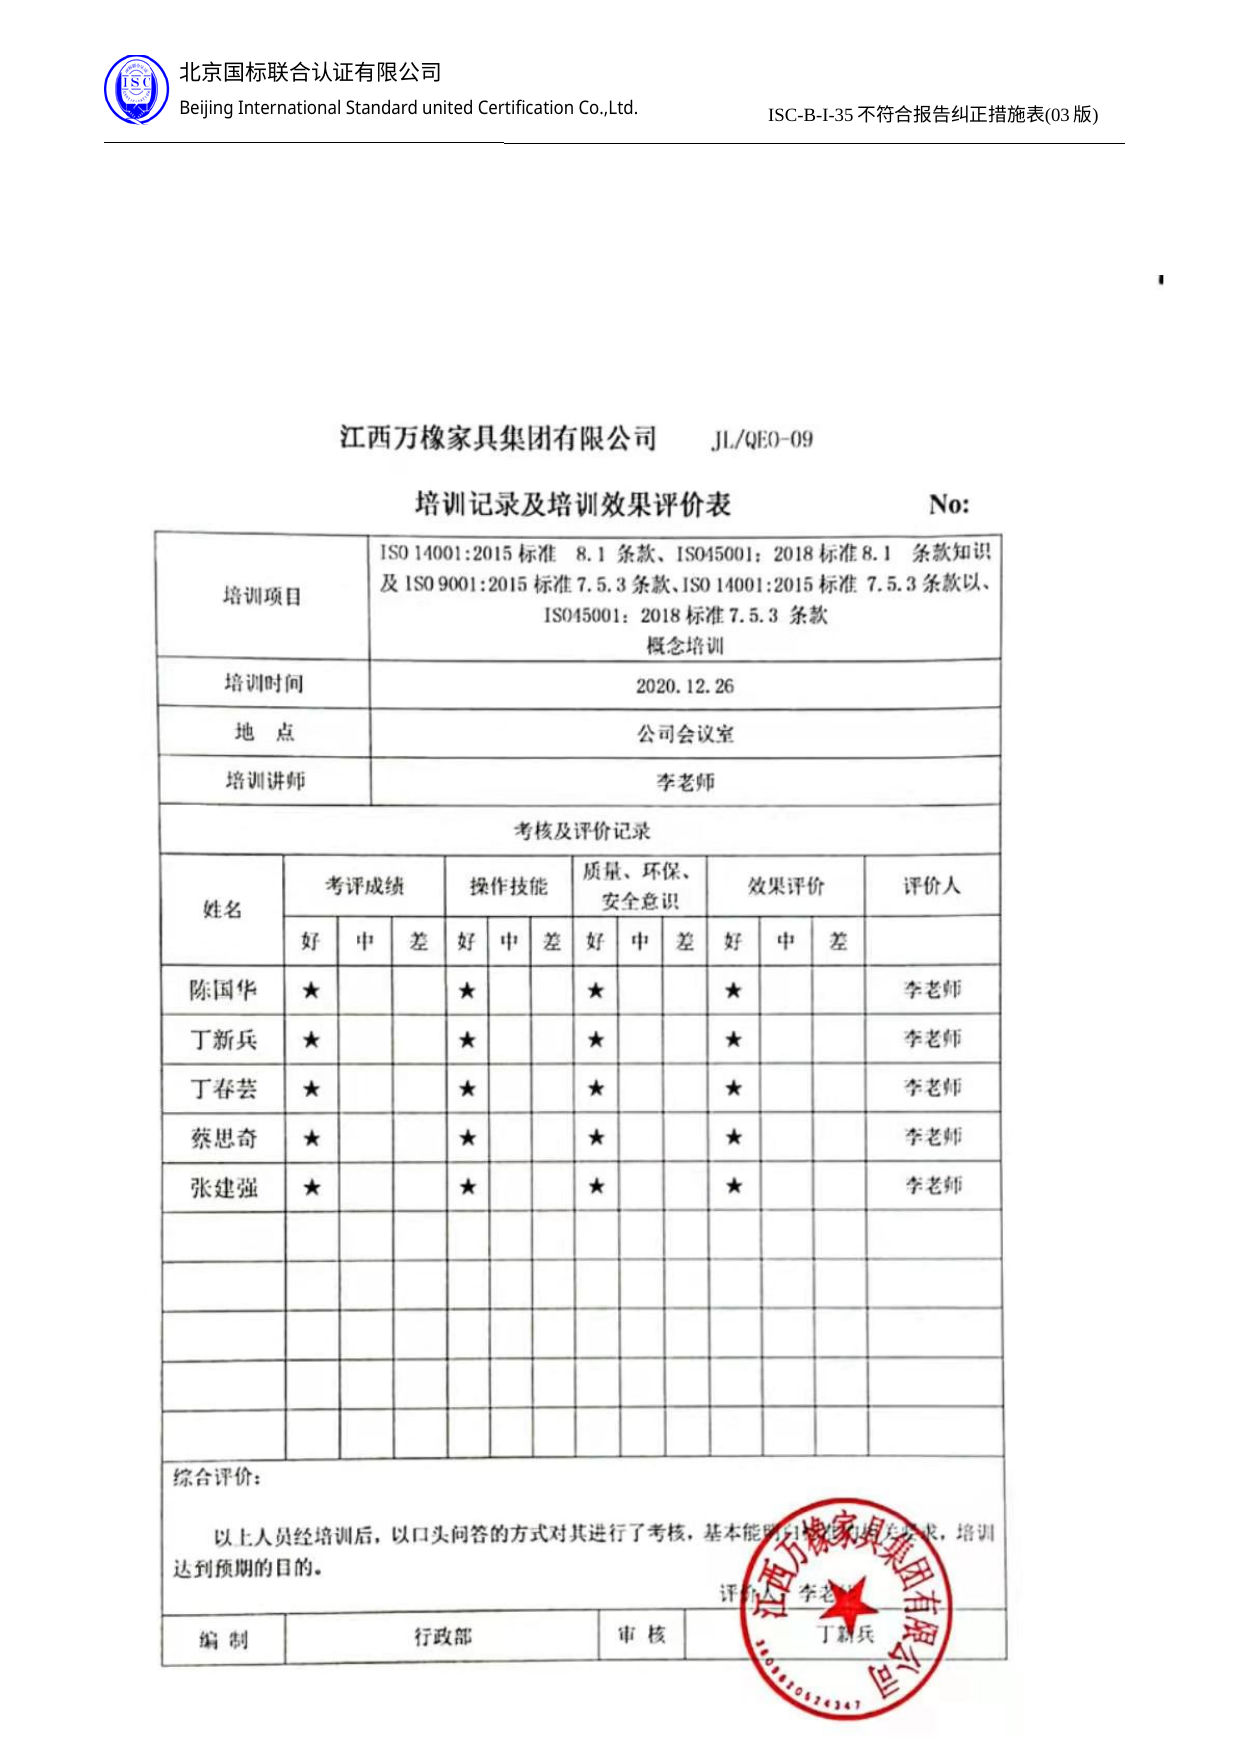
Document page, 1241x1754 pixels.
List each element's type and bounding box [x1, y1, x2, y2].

picture [104, 55, 172, 124]
picture [41, 275, 1164, 1754]
